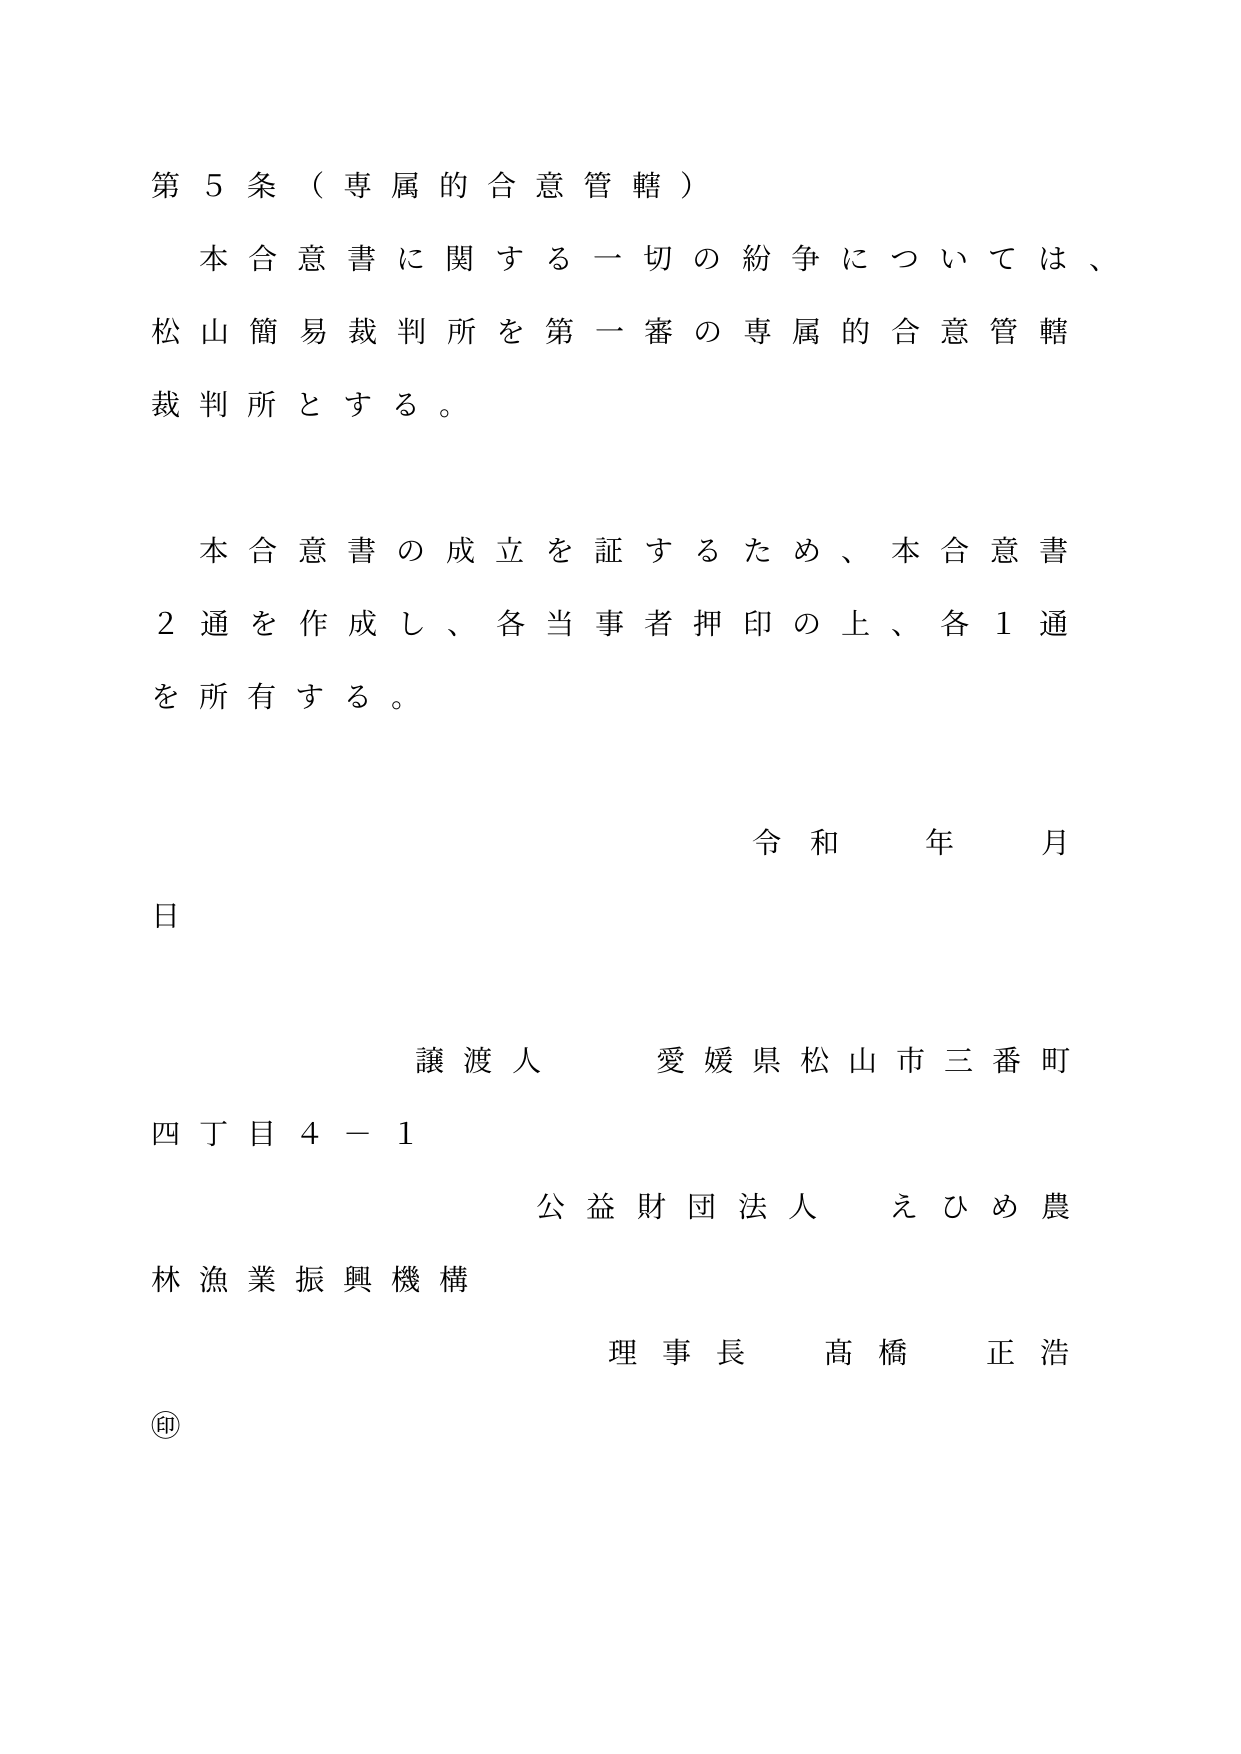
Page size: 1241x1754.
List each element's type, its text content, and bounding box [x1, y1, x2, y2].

text 本合意書に関する一切の紛争については、松山簡易裁判所を第一審の専属的合意管轄裁判所とする。 [151, 221, 1089, 439]
text 本合意書の成立を証するため、本合意書２通を作成し、各当事者押印の上、各１通を所有する。 [151, 512, 1089, 731]
text 第５条（専属的合意管轄） [151, 148, 1089, 221]
text 譲渡人 愛媛県松山市三番町四丁目４－１ [151, 1023, 1089, 1169]
text 公益財団法人 えひめ農林漁業振興機構 [151, 1169, 1089, 1314]
text 令和 年 月 日 [151, 804, 1089, 950]
text 理事長 髙橋 正浩 ㊞ [151, 1314, 1089, 1460]
